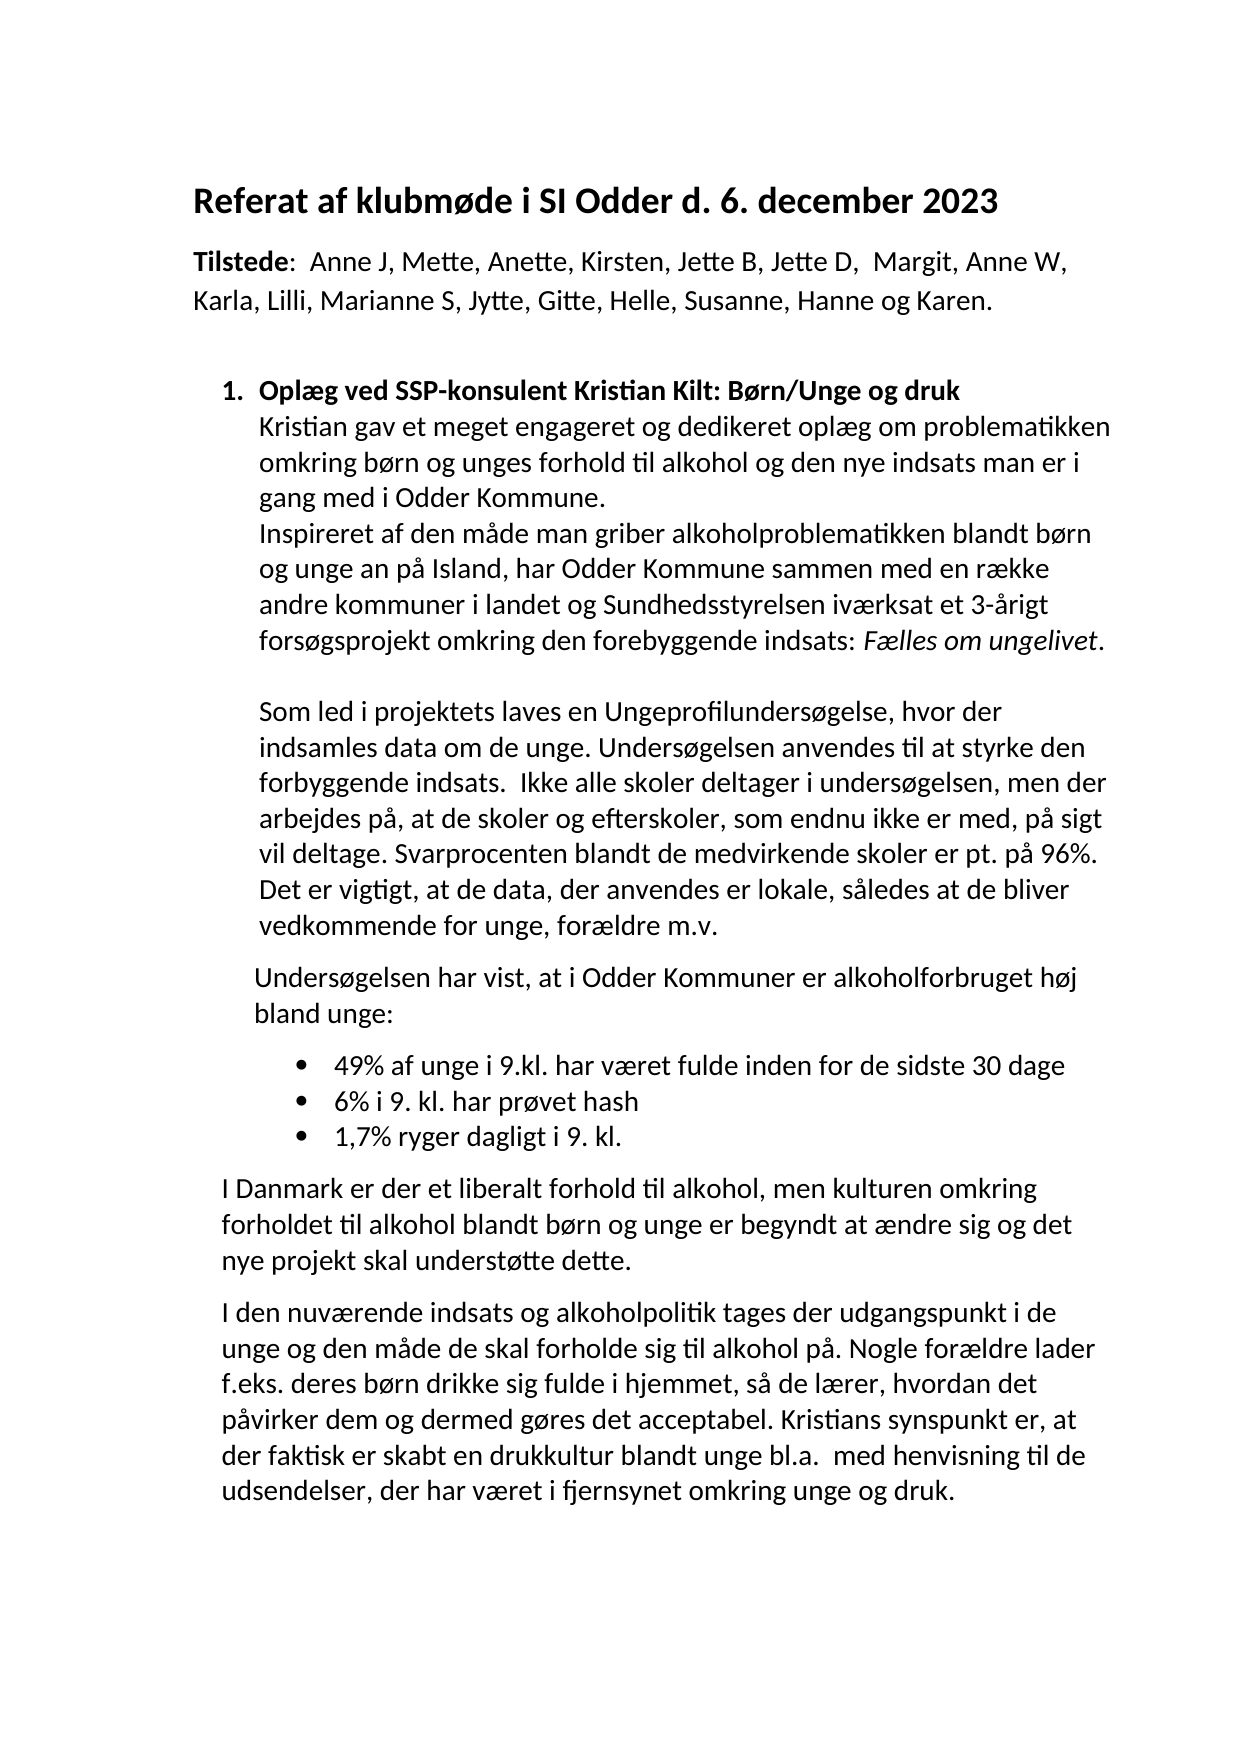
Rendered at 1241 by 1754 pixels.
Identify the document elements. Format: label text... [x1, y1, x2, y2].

list Inspireret af den måde man griber alkoholproblematikken blandt børn og unge an på Island, har Odder Kommune sammen med en række andre kommuner i landet og Sundhedsstyrelsen iværksat et 3-årigt forsøgsprojekt omkring den forebyggende indsats: Fælles om ungelivet. [259, 515, 1122, 657]
text Referat af klubmøde i SI Odder d. 6. december 2023 [118, 177, 1122, 223]
list 6% i 9. kl. har prøvet hash [296, 1083, 1122, 1118]
text Tilstede: Anne J, Mette, Anette, Kirsten, Jette B, Jette D, Margit, Anne W, Karla, Lilli, Marianne S, Jytte, Gitte, Helle, Susanne, Hanne og Karen. [193, 243, 1122, 317]
text I Danmark er der et liberalt forhold til alkohol, men kulturen omkring forholdet til alkohol blandt børn og unge er begyndt at ændre sig og det nye projekt skal understøtte dette. [221, 1171, 1122, 1277]
list 49% af unge i 9.kl. har været fulde inden for de sidste 30 dage [296, 1047, 1122, 1083]
list Oplæg ved SSP-konsulent Kristian Kilt: Børn/Unge og druk [221, 372, 1122, 408]
list Det er vigtigt, at de data, der anvendes er lokale, således at de bliver vedkommende for unge, forældre m.v. [259, 871, 1122, 942]
text I den nuværende indsats og alkoholpolitik tages der udgangspunkt i de unge og den måde de skal forholde sig til alkohol på. Nogle forældre lader f.eks. deres børn drikke sig fulde i hjemmet, så de lærer, hvordan det påvirker dem og dermed gøres det acceptabel. Kristians synspunkt er, at der faktisk er skabt en drukkultur blandt unge bl.a. med henvisning til de udsendelser, der har været i fjernsynet omkring unge og druk. [221, 1294, 1122, 1508]
list 1,7% ryger dagligt i 9. kl. [296, 1118, 1122, 1154]
text Undersøgelsen har vist, at i Odder Kommuner er alkoholforbruget høj bland unge: [254, 959, 1122, 1030]
list Som led i projektets laves en Ungeprofilundersøgelse, hvor der indsamles data om de unge. Undersøgelsen anvendes til at styrke den forbyggende indsats. Ikke alle skoler deltager i undersøgelsen, men der arbejdes på, at de skoler og efterskoler, som endnu ikke er med, på sigt vil deltage. Svarprocenten blandt de medvirkende skoler er pt. på 96%. [259, 693, 1122, 871]
list Kristian gav et meget engageret og dedikeret oplæg om problematikken omkring børn og unges forhold til alkohol og den nye indsats man er i gang med i Odder Kommune. [259, 408, 1122, 515]
